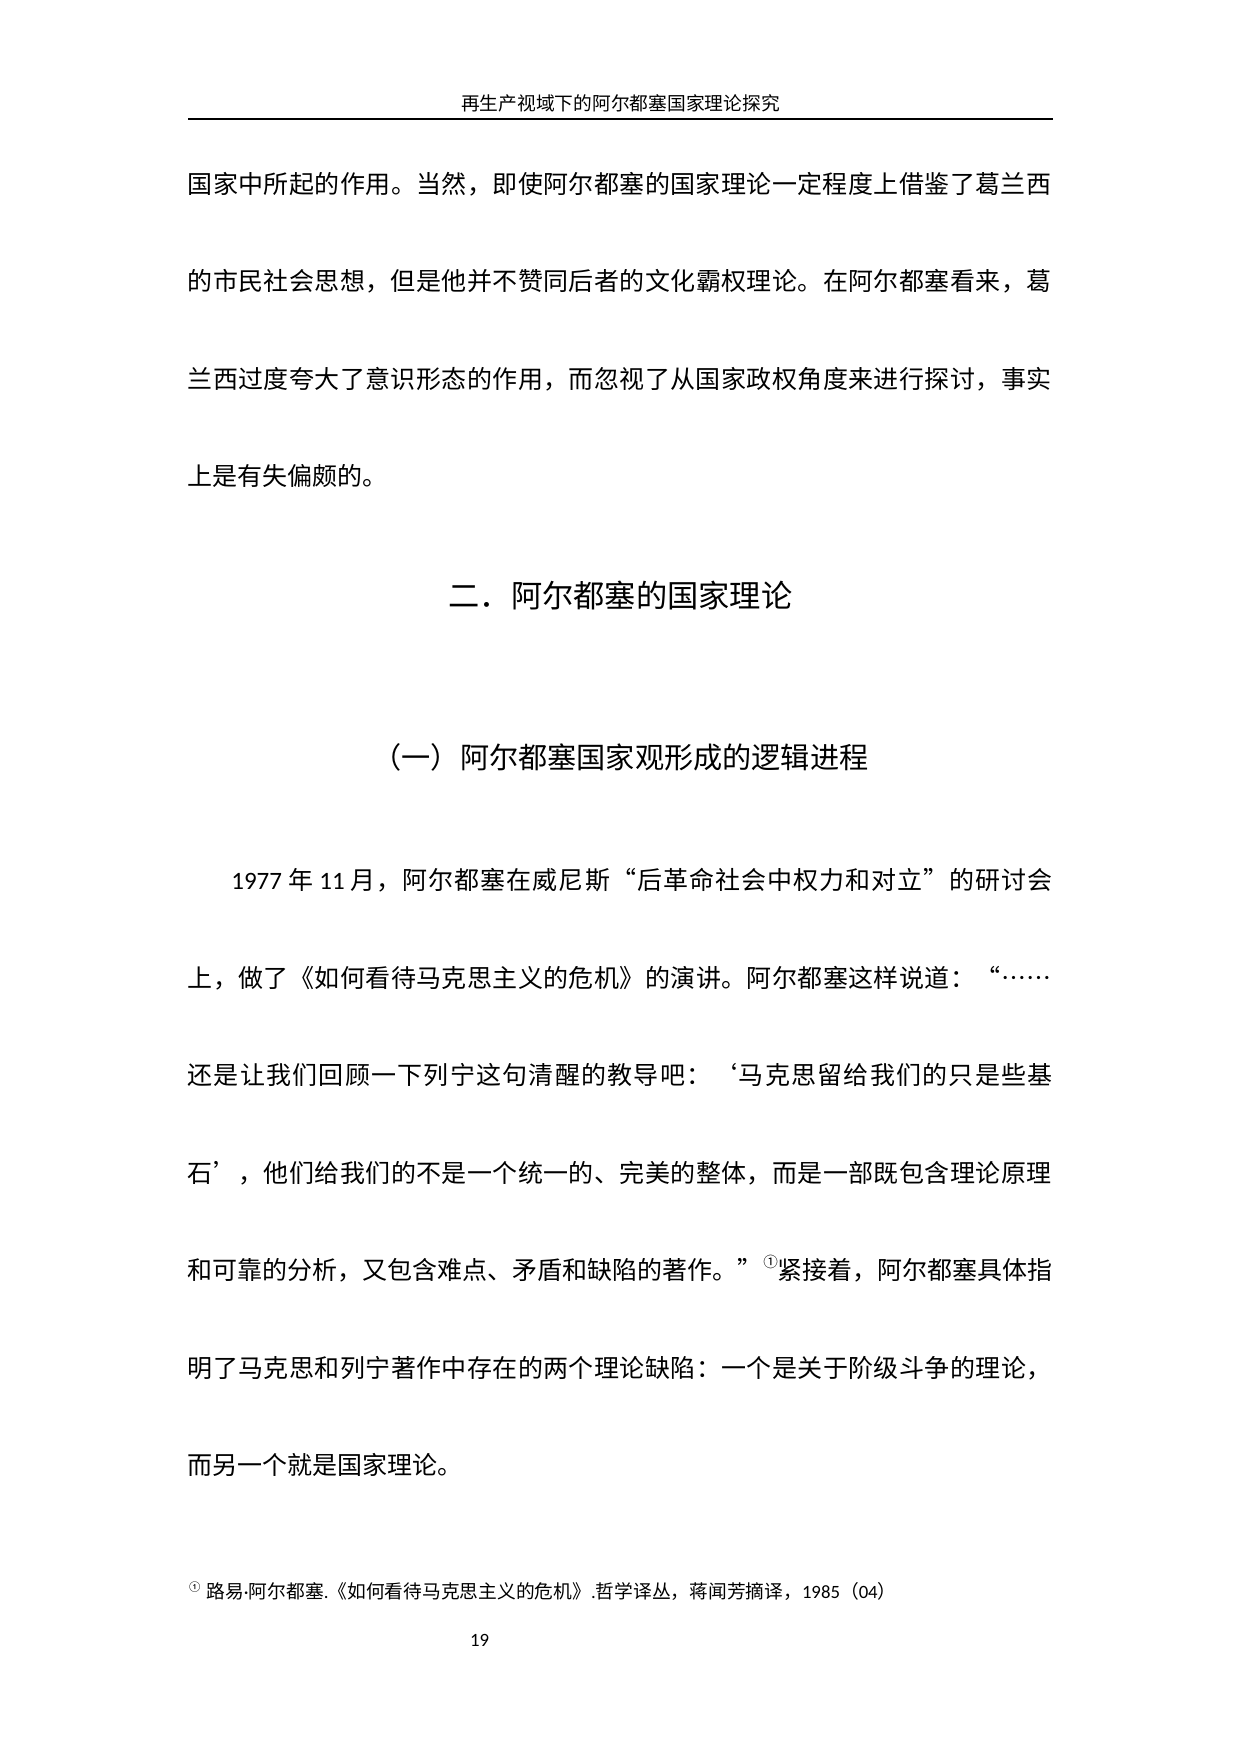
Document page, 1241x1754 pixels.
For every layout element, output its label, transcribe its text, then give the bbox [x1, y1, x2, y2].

subtitle （一）阿尔都塞国家观形成的逻辑进程 [187, 724, 1053, 789]
subtitle 二．阿尔都塞的国家理论 [187, 561, 1053, 626]
list 1977年11月，阿尔都塞在威尼斯“后革命社会中权力和对立”的研讨会上，做了《如何看待马克思主义的危机》的演讲。阿尔都塞这样说道：“……还是让我们回顾一下列宁这句清醒的教导吧：‘马克思留给我们的只是些基石’，他们给我们的不是一个统一的、完美的整体，而是一部既包含理论原理和可靠的分析，又包含难点、矛盾和缺陷的著作。”紧接着，阿尔都塞具体指明了马克思和列宁著作中存在的两个理论缺陷：一个是关于阶级斗争的理论，而另一个就是国家理论。 [187, 846, 1053, 1496]
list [187, 150, 1053, 507]
